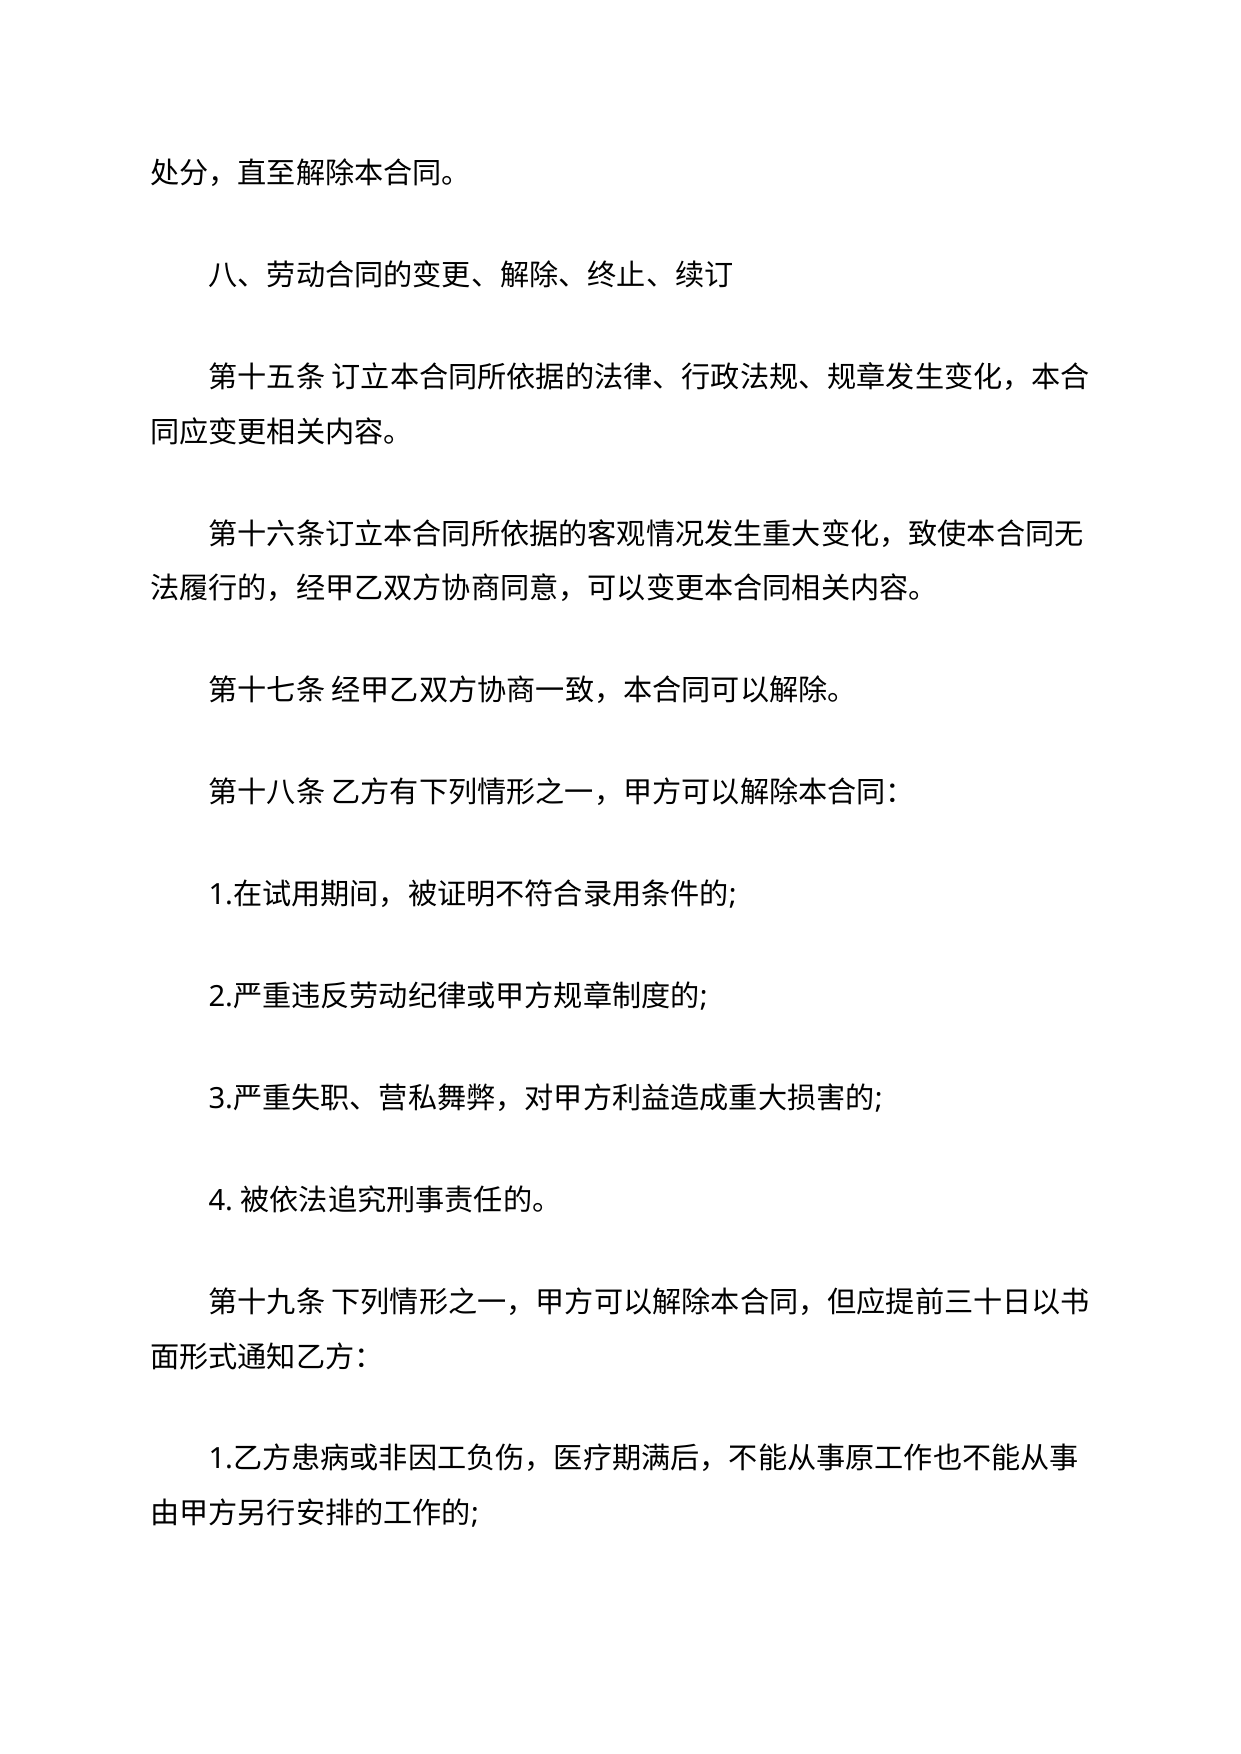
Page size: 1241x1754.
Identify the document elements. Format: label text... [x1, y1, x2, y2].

text 4. 被依法追究刑事责任的。 [150, 1176, 1090, 1219]
text 第十九条 下列情形之一，甲方可以解除本合同，但应提前三十日以书面形式通知乙方： [150, 1278, 1090, 1376]
text 1.在试用期间，被证明不符合录用条件的; [150, 870, 1090, 913]
text 第十五条 订立本合同所依据的法律、行政法规、规章发生变化，本合同应变更相关内容。 [150, 353, 1090, 451]
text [150, 150, 1090, 192]
text 1.乙方患病或非因工负伤，医疗期满后，不能从事原工作也不能从事由甲方另行安排的工作的; [150, 1435, 1090, 1532]
text 第十八条 乙方有下列情形之一，甲方可以解除本合同： [150, 769, 1090, 811]
text 第十六条订立本合同所依据的客观情况发生重大变化，致使本合同无法履行的，经甲乙双方协商同意，可以变更本合同相关内容。 [150, 510, 1090, 607]
text 第十七条 经甲乙双方协商一致，本合同可以解除。 [150, 667, 1090, 709]
text 3.严重失职、营私舞弊，对甲方利益造成重大损害的; [150, 1074, 1090, 1117]
text 2.严重违反劳动纪律或甲方规章制度的; [150, 972, 1090, 1015]
text 八、劳动合同的变更、解除、终止、续订 [150, 252, 1090, 294]
